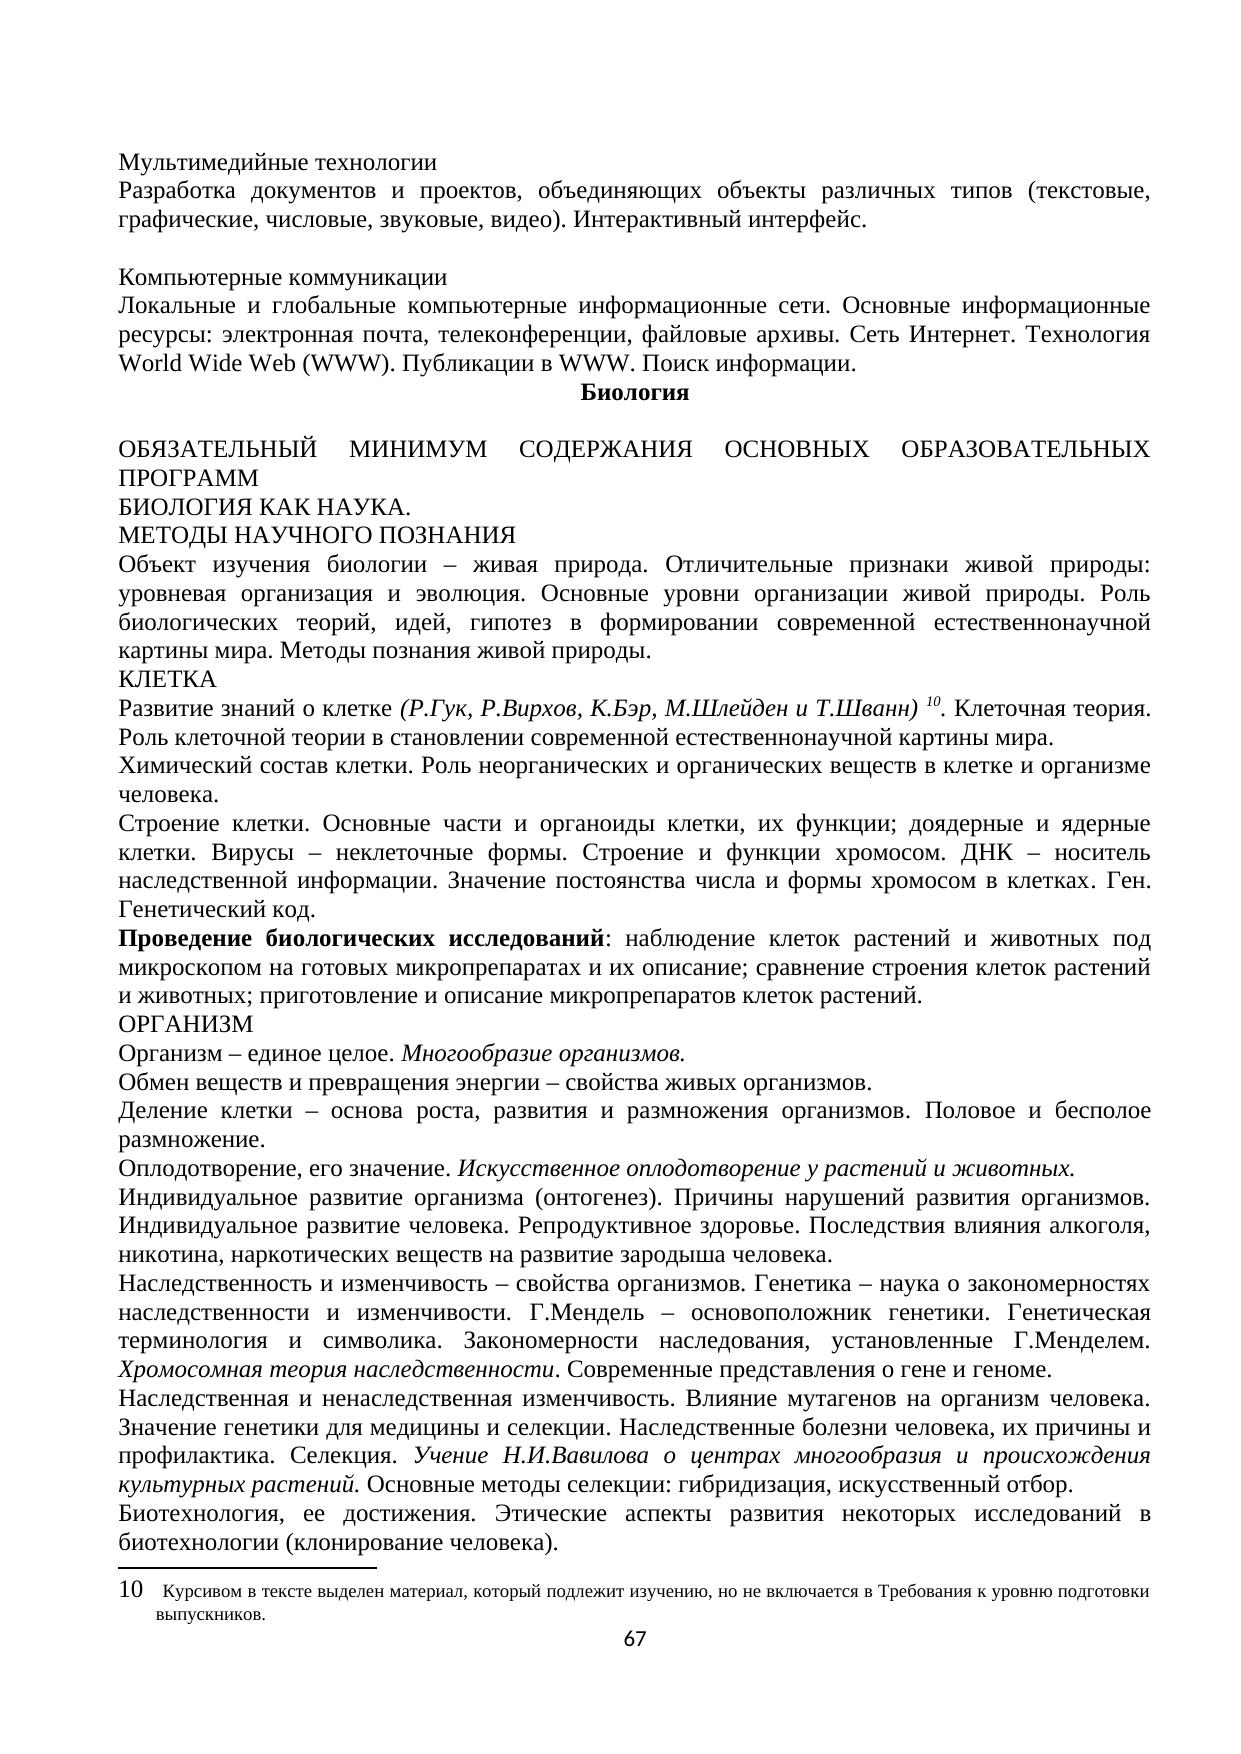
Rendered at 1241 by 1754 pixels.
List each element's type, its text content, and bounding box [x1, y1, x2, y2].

text Мультимедийные технологии [118, 147, 1152, 176]
text Деление клетки – основа роста, развития и размножения организмов. Половое и бесполое размножение. [118, 1096, 1152, 1153]
text ОРГАНИЗМ [118, 1009, 1152, 1038]
text Объект изучения биологии – живая природа. Отличительные признаки живой природы: уровневая организация и эволюция. Основные уровни организации живой природы. Роль биологических теорий, идей, гипотез в формировании современной естественнонаучной картины мира. Методы познания живой природы. [118, 549, 1152, 664]
text КЛЕТКА [118, 664, 1152, 693]
text Наследственная и ненаследственная изменчивость. Влияние мутагенов на организм человека. Значение генетики для медицины и селекции. Наследственные болезни человека, их причины и профилактика. Селекция. Учение Н.И.Вавилова о центрах многообразия и происхождения культурных растений. Основные методы селекции: гибридизация, искусственный отбор. [118, 1383, 1152, 1498]
text Локальные и глобальные компьютерные информационные сети. Основные информационные ресурсы: электронная почта, телеконференции, файловые архивы. Сеть Интернет. Технология World Wide Web (WWW). Публикации в WWW. Поиск информации. [118, 291, 1152, 377]
text Строение клетки. Основные части и органоиды клетки, их функции; доядерные и ядерные клетки. Вирусы – неклеточные формы. Строение и функции хромосом. ДНК – носитель наследственной информации. Значение постоянства числа и формы хромосом в клетках. Ген. Генетический код. [118, 808, 1152, 923]
text Химический состав клетки. Роль неорганических и органических веществ в клетке и организме человека. [118, 751, 1152, 808]
text Разработка документов и проектов, объединяющих объекты различных типов (текстовые, графические, числовые, звуковые, видео). Интерактивный интерфейс. [118, 176, 1152, 233]
text Компьютерные коммуникации [118, 262, 1152, 291]
text Организм – единое целое. Многообразие организмов. [118, 1038, 1152, 1067]
text Обмен веществ и превращения энергии – свойства живых организмов. [118, 1067, 1152, 1096]
text Развитие знаний о клетке (Р.Гук, Р.Вирхов, К.Бэр, М.Шлейден и Т.Шванн) . Клеточная теория. Роль клеточной теории в становлении современной естественнонаучной картины мира. [118, 693, 1152, 751]
text Наследственность и изменчивость – свойства организмов. Генетика – наука о закономерностях наследственности и изменчивости. Г.Мендель – основоположник генетики. Генетическая терминология и символика. Закономерности наследования, установленные Г.Менделем. Хромосомная теория наследственности. Современные представления о гене и геноме. [118, 1268, 1152, 1383]
text Проведение биологических исследований: наблюдение клеток растений и животных под микроскопом на готовых микропрепаратах и их описание; сравнение строения клеток растений и животных; приготовление и описание микропрепаратов клеток растений. [118, 923, 1152, 1009]
text ОБЯЗАТЕЛЬНЫЙ МИНИМУМ СОДЕРЖАНИЯ ОСНОВНЫХ ОБРАЗОВАТЕЛЬНЫХ ПРОГРАММ [118, 434, 1152, 492]
text Биотехнология, ее достижения. Этические аспекты развития некоторых исследований в биотехнологии (клонирование человека). [118, 1498, 1152, 1556]
text Биология [118, 377, 1152, 406]
text Индивидуальное развитие организма (онтогенез). Причины нарушений развития организмов. Индивидуальное развитие человека. Репродуктивное здоровье. Последствия влияния алкоголя, никотина, наркотических веществ на развитие зародыша человека. [118, 1182, 1152, 1268]
text Оплодотворение, его значение. Искусственное оплодотворение у растений и животных. [118, 1153, 1152, 1182]
text БИОЛОГИЯ КАК НАУКА. МЕТОДЫ НАУЧНОГО ПОЗНАНИЯ [118, 492, 1152, 549]
